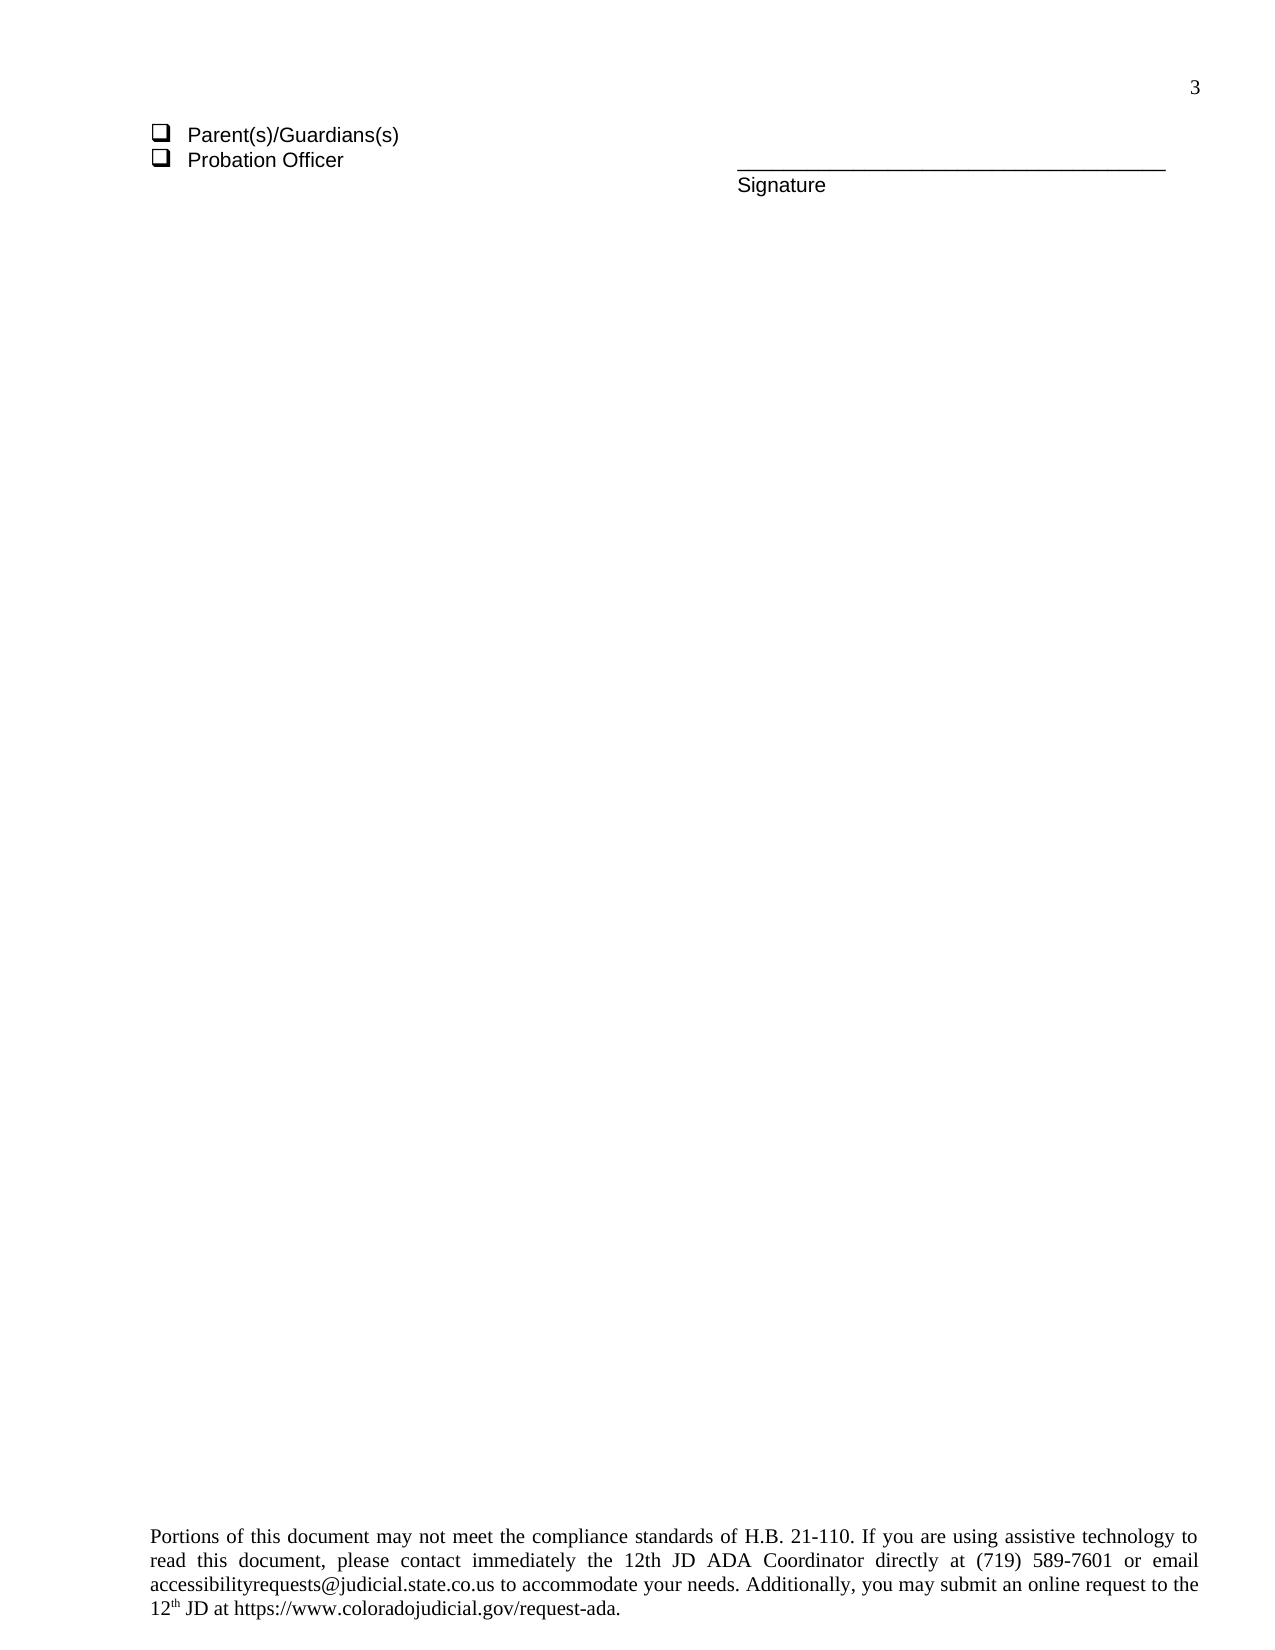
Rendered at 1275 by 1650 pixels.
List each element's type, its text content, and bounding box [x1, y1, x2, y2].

list Probation Officer _____________________________________ [150, 148, 1200, 173]
text Signature [150, 173, 1200, 197]
list Parent(s)/Guardians(s) [150, 123, 1200, 148]
